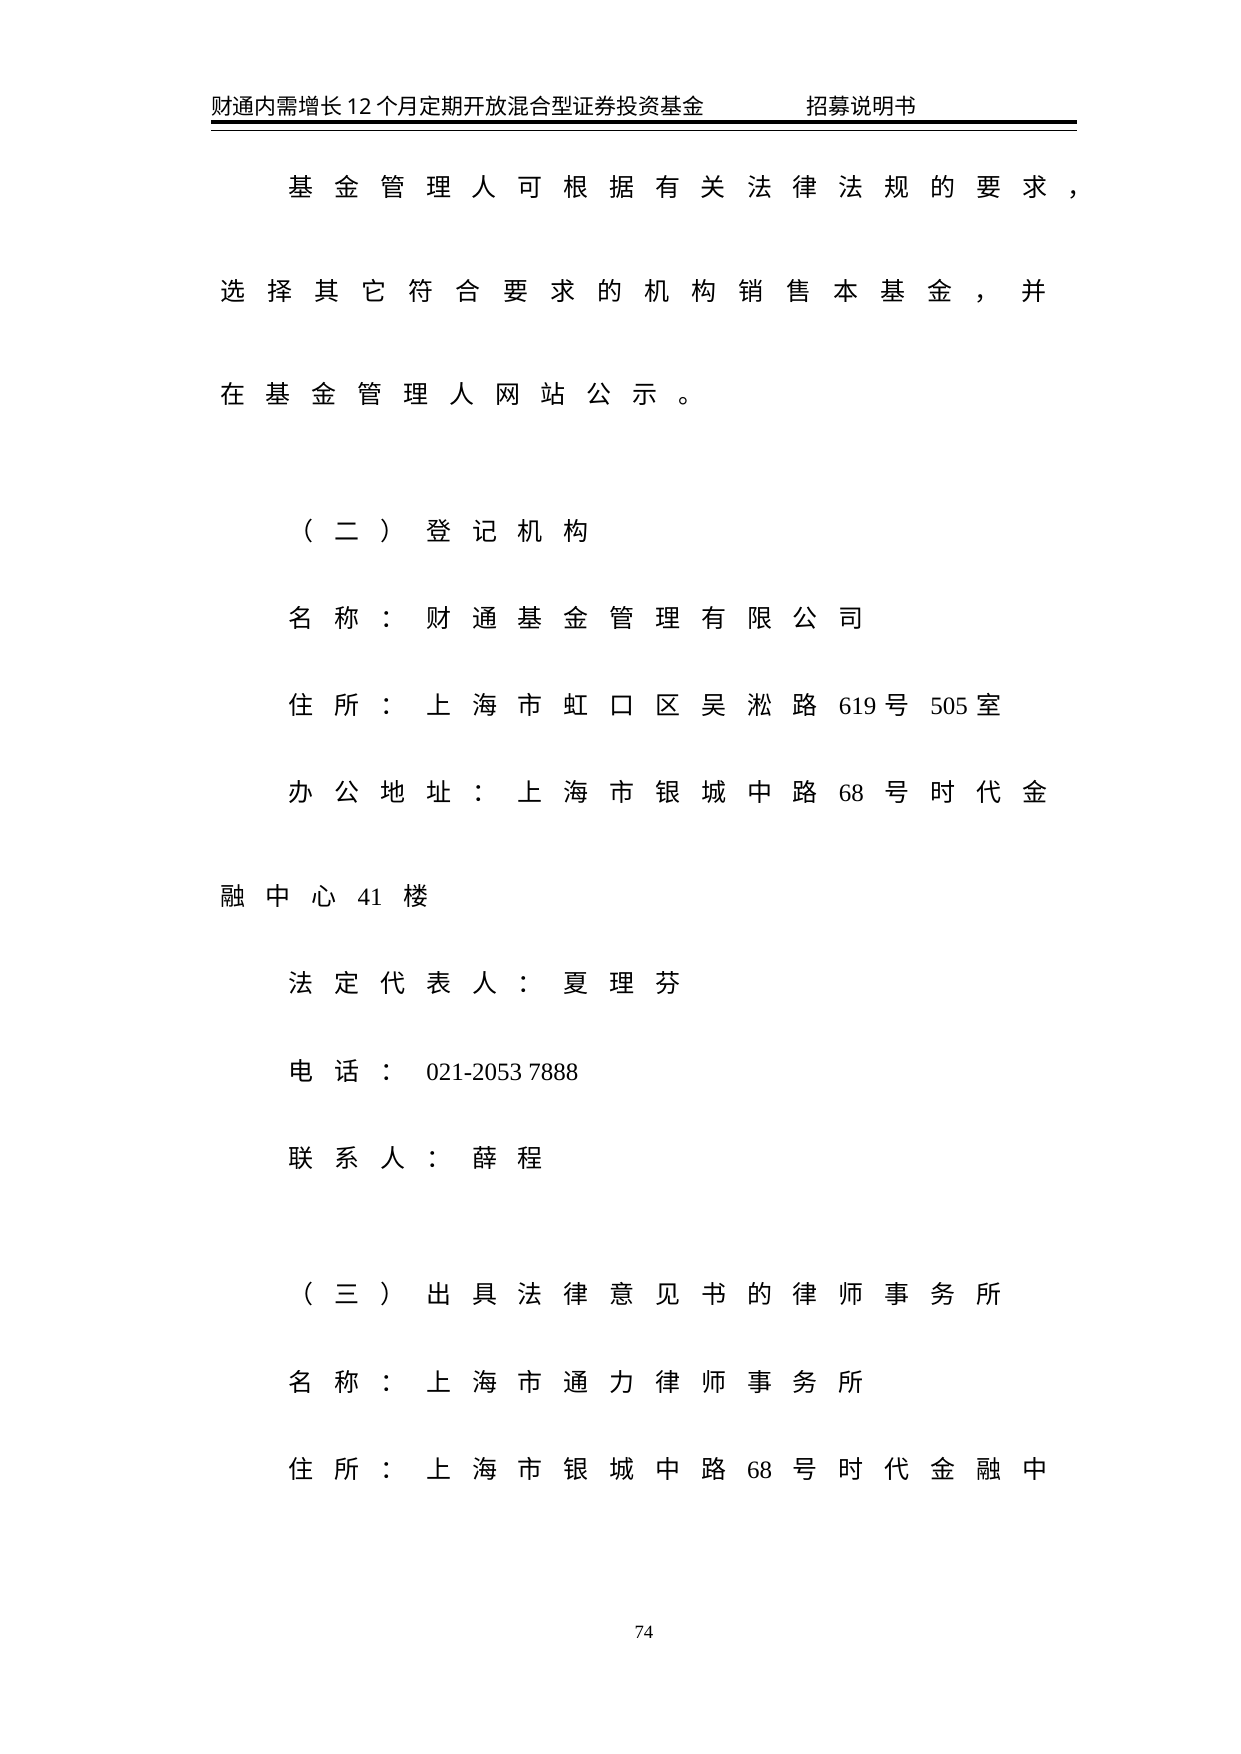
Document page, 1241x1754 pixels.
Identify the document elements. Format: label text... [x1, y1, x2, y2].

text （三）出具法律意见书的律师事务所 [220, 1258, 1068, 1327]
text 法定代表人：夏理芬 [220, 947, 1068, 1017]
text 办公地址：上海市银城中路68号时代金融中心41楼 [220, 756, 1068, 929]
text （二）登记机构 [220, 494, 1068, 564]
text 名称：上海市通力律师事务所 [220, 1346, 1068, 1415]
text 名称：财通基金管理有限公司 [220, 582, 1068, 651]
text 基金管理人可根据有关法律法规的要求，选择其它符合要求的机构销售本基金，并在基金管理人网站公示。 [220, 151, 1068, 427]
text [220, 1433, 1068, 1502]
text 联系人：薛程 [220, 1122, 1068, 1191]
text 住所：上海市虹口区吴淞路619号505室 [220, 669, 1068, 738]
text 电话：021-2053 7888 [220, 1035, 1068, 1104]
